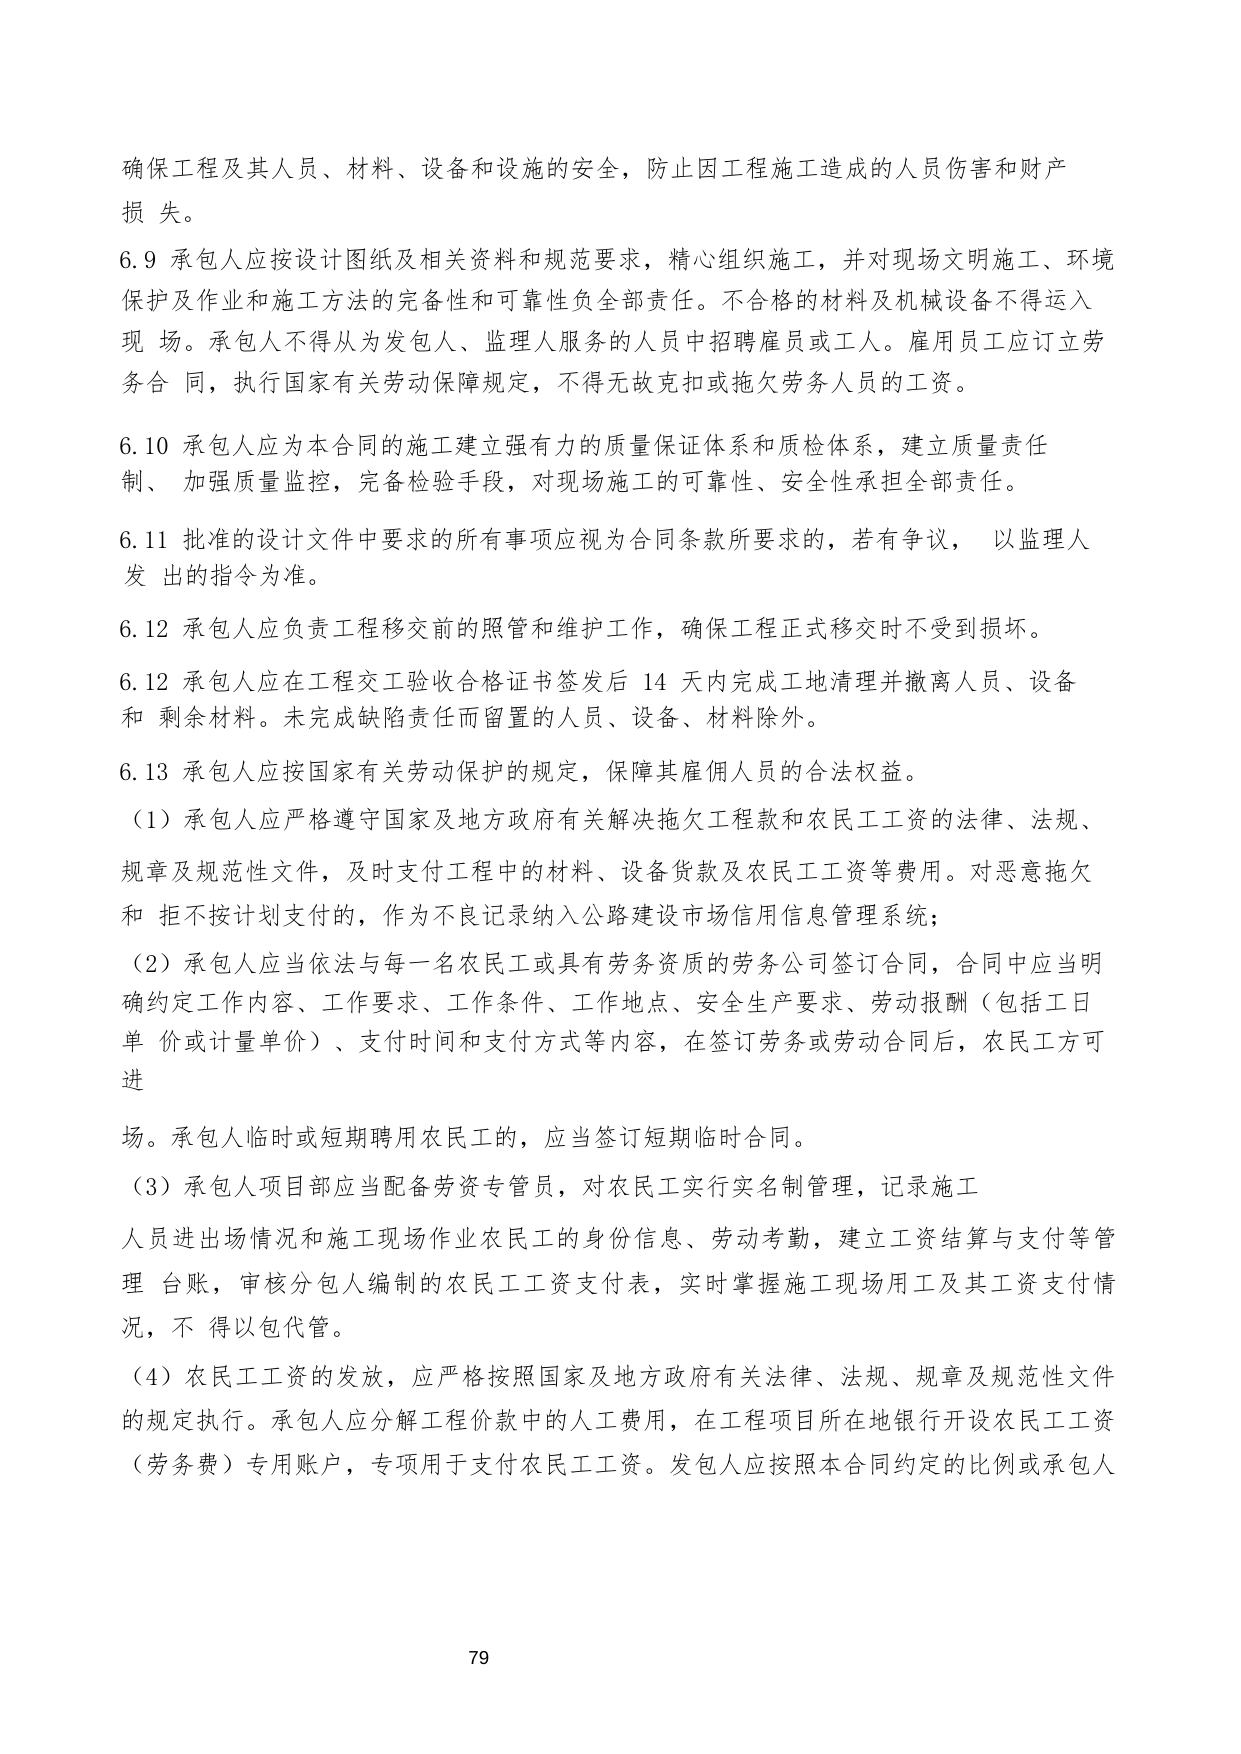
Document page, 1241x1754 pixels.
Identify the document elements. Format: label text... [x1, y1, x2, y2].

text 确保工程及其人员、材料、设备和设施的安全，防止因工程施工造成的人员伤害和财产损 失。 [120, 153, 1092, 225]
text 人员进出场情况和施工现场作业农民工的身份信息、劳动考勤，建立工资结算与支付等管理 台账，审核分包人编制的农民工工资支付表，实时掌握施工现场用工及其工资支付情况，不 得以包代管。 [120, 1223, 1117, 1340]
text 6.13 承包人应按国家有关劳动保护的规定，保障其雇佣人员的合法权益。 [119, 759, 1117, 785]
text 场。承包人临时或短期聘用农民工的，应当签订短期临时合同。 [120, 1126, 1117, 1152]
text 6.9 承包人应按设计图纸及相关资料和规范要求，精心组织施工，并对现场文明施工、环境 保护及作业和施工方法的完备性和可靠性负全部责任。不合格的材料及机械设备不得运入现 场。承包人不得从为发包人、监理人服务的人员中招聘雇员或工人。雇用员工应订立劳务合 同，执行国家有关劳动保障规定，不得无故克扣或拖欠劳务人员的工资。 [119, 244, 1117, 394]
text （1）承包人应严格遵守国家及地方政府有关解决拖欠工程款和农民工工资的法律、法规、 [120, 807, 1117, 834]
text 6.11 批准的设计文件中要求的所有事项应视为合同条款所要求的，若有争议， 以监理人发 出的指令为准。 [119, 523, 1111, 588]
text （2）承包人应当依法与每一名农民工或具有劳务资质的劳务公司签订合同，合同中应当明 确约定工作内容、工作要求、工作条件、工作地点、安全生产要求、劳动报酬（包括工日单 价或计量单价）、支付时间和支付方式等内容，在签订劳务或劳动合同后，农民工方可进 [120, 947, 1117, 1093]
text （3）承包人项目部应当配备劳资专管员，对农民工实行实名制管理，记录施工 [120, 1174, 1117, 1201]
text 6.10 承包人应为本合同的施工建立强有力的质量保证体系和质检体系，建立质量责任制、 加强质量监控，完备检验手段，对现场施工的可靠性、安全性承担全部责任。 [119, 429, 1094, 493]
text 6.12 承包人应负责工程移交前的照管和维护工作，确保工程正式移交时不受到损坏。 [119, 617, 1117, 643]
text 规章及规范性文件，及时支付工程中的材料、设备货款及农民工工资等费用。对恶意拖欠和 拒不按计划支付的，作为不良记录纳入公路建设市场信用信息管理系统； [119, 856, 1117, 928]
text 6.12 承包人应在工程交工验收合格证书签发后 14 天内完成工地清理并撤离人员、设备和 剩余材料。未完成缺陷责任而留置的人员、设备、材料除外。 [119, 665, 1099, 729]
text （4）农民工工资的发放，应严格按照国家及地方政府有关法律、法规、规章及规范性文件 的规定执行。承包人应分解工程价款中的人工费用，在工程项目所在地银行开设农民工工资 （劳务费）专用账户，专项用于支付农民工工资。发包人应按照本合同约定的比例或承包人 [120, 1360, 1117, 1477]
